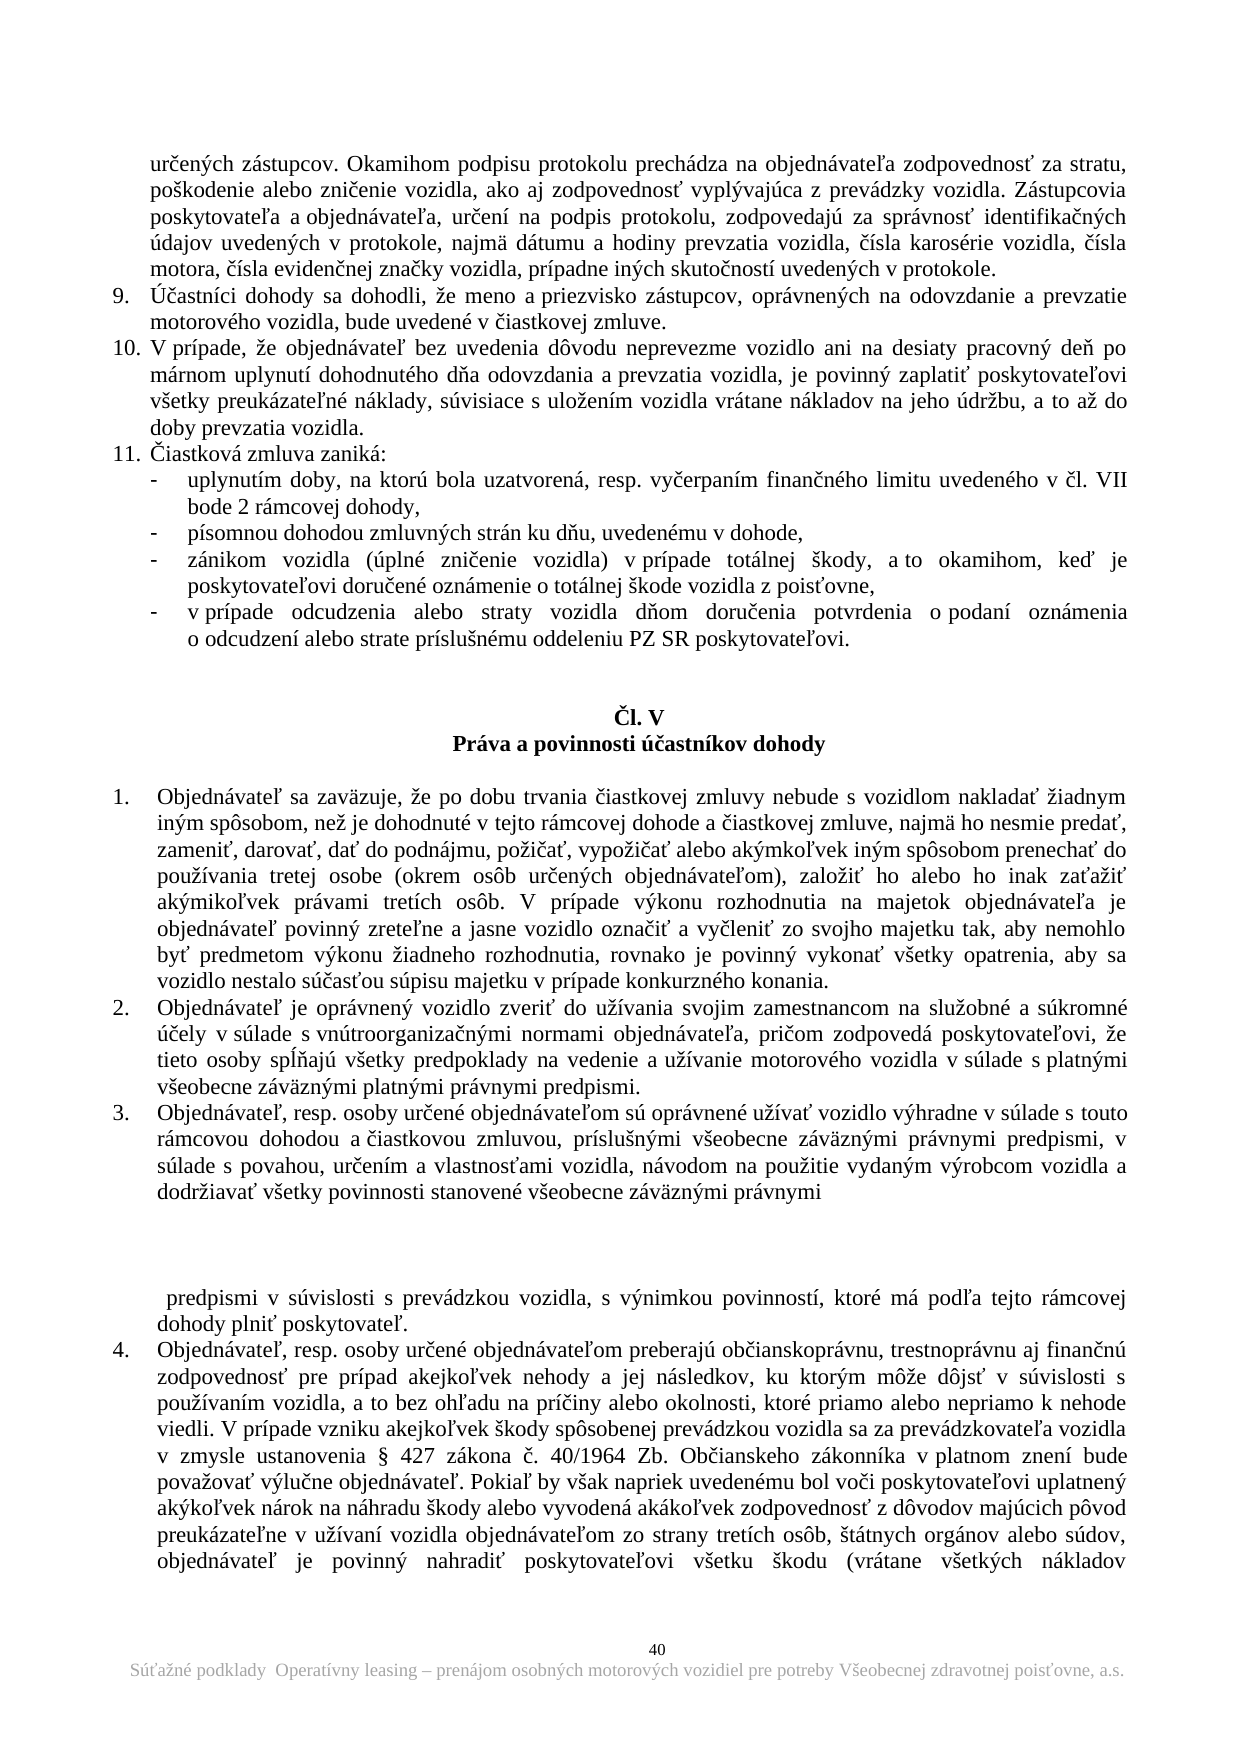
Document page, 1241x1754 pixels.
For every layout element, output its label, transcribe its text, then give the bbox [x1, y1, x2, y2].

list Objednávateľ sa zaväzuje, že po dobu trvania čiastkovej zmluvy nebude s vozidlom nakladať žiadnym iným spôsobom, než je dohodnuté v tejto rámcovej dohode a čiastkovej zmluve, najmä ho nesmie predať, zameniť, darovať, dať do podnájmu, požičať, vypožičať alebo akýmkoľvek iným spôsobom prenechať do používania tretej osobe (okrem osôb určených objednávateľom), založiť ho alebo ho inak zaťažiť akýmikoľvek právami tretích osôb. V prípade výkonu rozhodnutia na majetok objednávateľa je objednávateľ povinný zreteľne a jasne vozidlo označiť a vyčleniť zo svojho majetku tak, aby nemohlo byť predmetom výkonu žiadneho rozhodnutia, rovnako je povinný vykonať všetky opatrenia, aby sa vozidlo nestalo súčasťou súpisu majetku v prípade konkurzného konania. [112, 783, 1128, 994]
list V prípade, že objednávateľ bez uvedenia dôvodu neprevezme vozidlo ani na desiaty pracovný deň po márnom uplynutí dohodnutého dňa odovzdania a prevzatia vozidla, je povinný zaplatiť poskytovateľovi všetky preukázateľné náklady, súvisiace s uložením vozidla vrátane nákladov na jeho údržbu, a to až do doby prevzatia vozidla. [112, 334, 1128, 440]
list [112, 150, 1128, 282]
list uplynutím doby, na ktorú bola uzatvorená, resp. vyčerpaním finančného limitu uvedeného v čl. VII bode 2 rámcovej dohody, [150, 466, 1128, 519]
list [112, 1336, 1128, 1573]
list v prípade odcudzenia alebo straty vozidla dňom doručenia potvrdenia o podaní oznámenia o odcudzení alebo strate príslušnému oddeleniu PZ SR poskytovateľovi. [150, 598, 1128, 651]
list Čiastková zmluva zaniká: [112, 440, 1128, 466]
list písomnou dohodou zmluvných strán ku dňu, uvedenému v dohode, [150, 519, 1128, 546]
list zánikom vozidla (úplné zničenie vozidla) v prípade totálnej škody, a to okamihom, keď je poskytovateľovi doručené oznámenie o totálnej škode vozidla z poisťovne, [150, 546, 1128, 598]
list Objednávateľ, resp. osoby určené objednávateľom sú oprávnené užívať vozidlo výhradne v súlade s touto rámcovou dohodou a čiastkovou zmluvou, príslušnými všeobecne záväznými právnymi predpismi, v súlade s povahou, určením a vlastnosťami vozidla, návodom na použitie vydaným výrobcom vozidla a dodržiavať všetky povinnosti stanovené všeobecne záväznými právnymi [112, 1099, 1128, 1204]
text Práva a povinnosti účastníkov dohody [150, 730, 1128, 757]
text predpismi v súvislosti s prevádzkou vozidla, s výnimkou povinností, ktoré má podľa tejto rámcovej dohody plniť poskytovateľ. [157, 1284, 1128, 1336]
list Účastníci dohody sa dohodli, že meno a priezvisko zástupcov, oprávnených na odovzdanie a prevzatie motorového vozidla, bude uvedené v čiastkovej zmluve. [112, 282, 1128, 334]
list Objednávateľ je oprávnený vozidlo zveriť do užívania svojim zamestnancom na služobné a súkromné účely v súlade s vnútroorganizačnými normami objednávateľa, pričom zodpovedá poskytovateľovi, že tieto osoby spĺňajú všetky predpoklady na vedenie a užívanie motorového vozidla v súlade s platnými všeobecne záväznými platnými právnymi predpismi. [112, 994, 1128, 1099]
text Čl. V [150, 704, 1128, 730]
